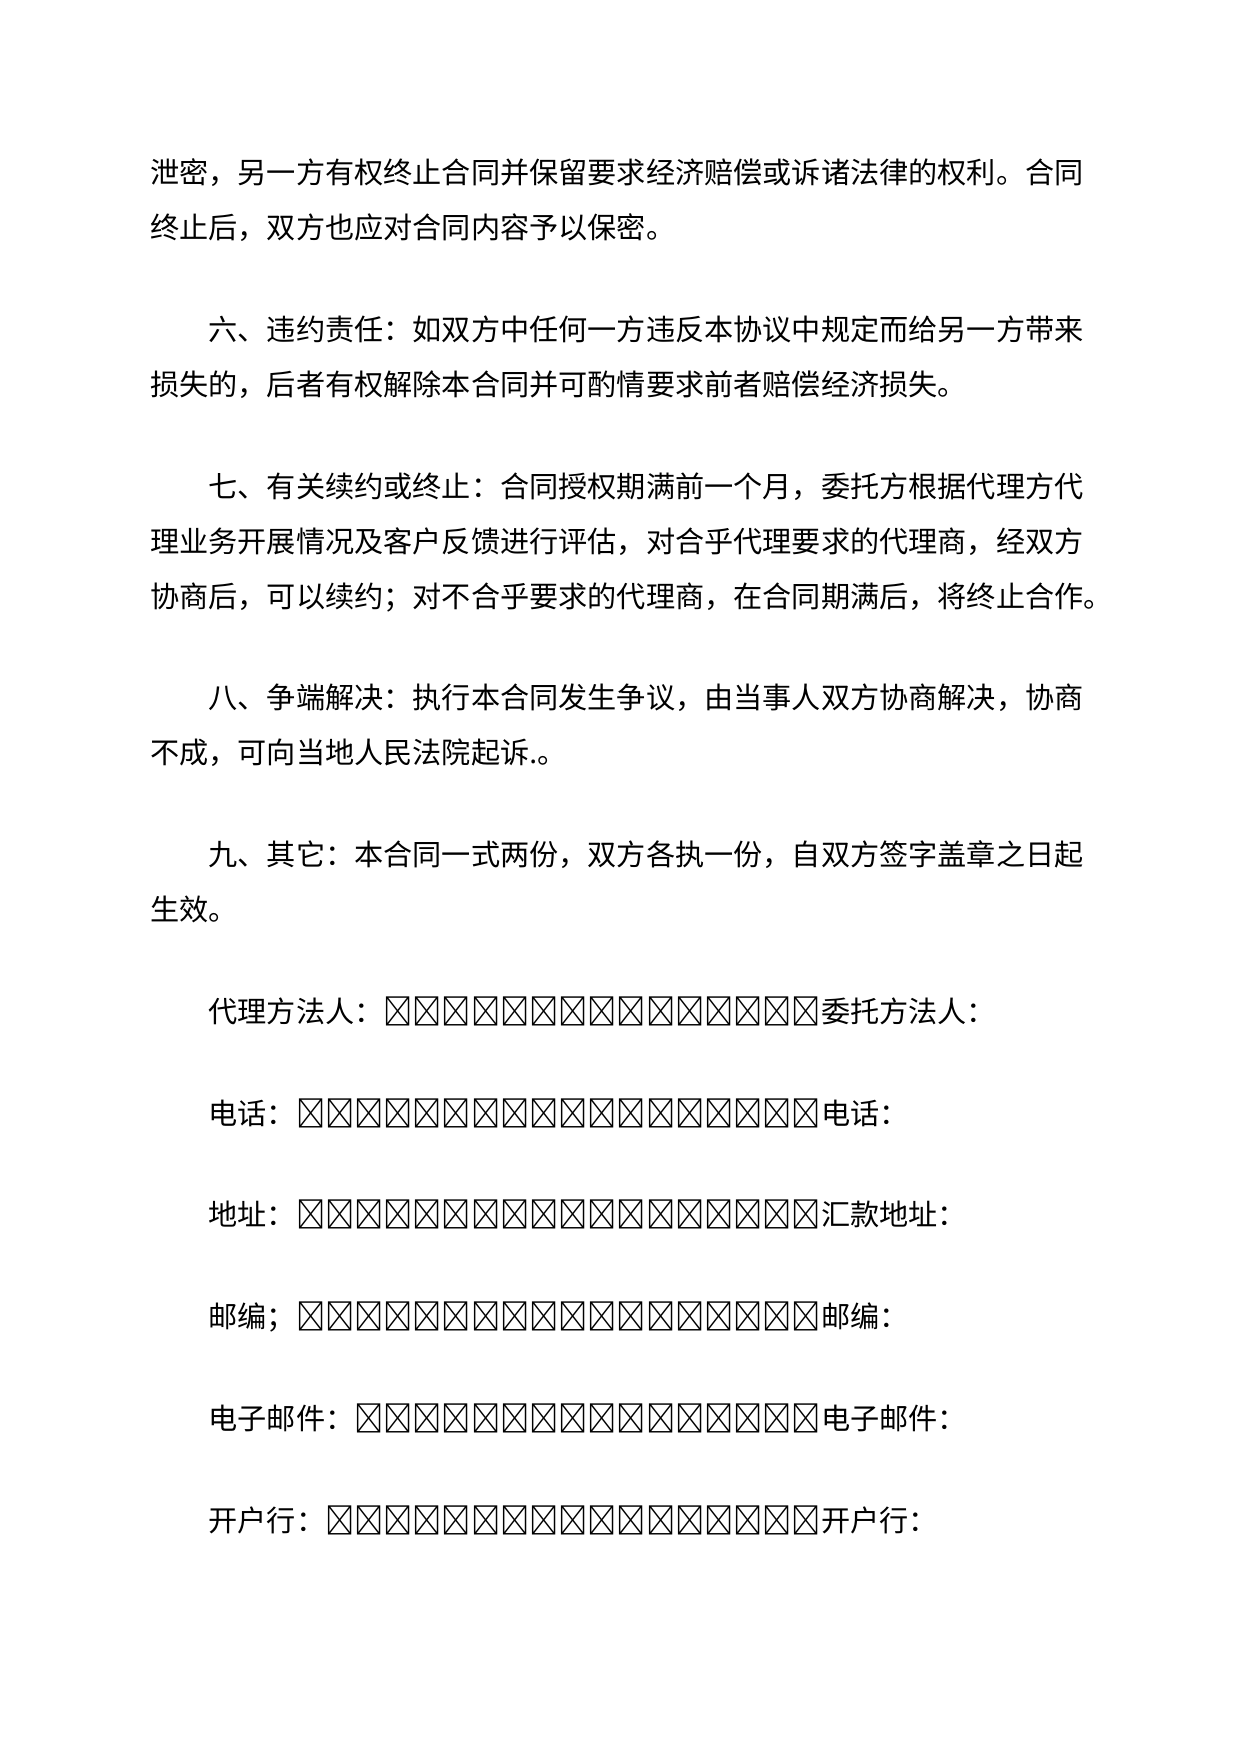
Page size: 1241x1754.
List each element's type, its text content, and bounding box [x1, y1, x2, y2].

text 电子邮件：电子邮件： [150, 1396, 1090, 1438]
text 六、违约责任：如双方中任何一方违反本协议中规定而给另一方带来损失的，后者有权解除本合同并可酌情要求前者赔偿经济损失。 [150, 307, 1090, 404]
text 七、有关续约或终止：合同授权期满前一个月，委托方根据代理方代理业务开展情况及客户反馈进行评估，对合乎代理要求的代理商，经双方协商后，可以续约；对不合乎要求的代理商，在合同期满后，将终止合作。 [150, 463, 1090, 615]
text 邮编；邮编： [150, 1294, 1090, 1336]
text 电话：电话： [150, 1090, 1090, 1132]
text 九、其它：本合同一式两份，双方各执一份，自双方签字盖章之日起生效。 [150, 832, 1090, 929]
text 代理方法人：委托方法人： [150, 988, 1090, 1031]
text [150, 150, 1090, 247]
text 开户行：开户行： [150, 1497, 1090, 1539]
text 八、争端解决：执行本合同发生争议，由当事人双方协商解决，协商不成，可向当地人民法院起诉.。 [150, 675, 1090, 772]
text 地址：汇款地址： [150, 1192, 1090, 1234]
